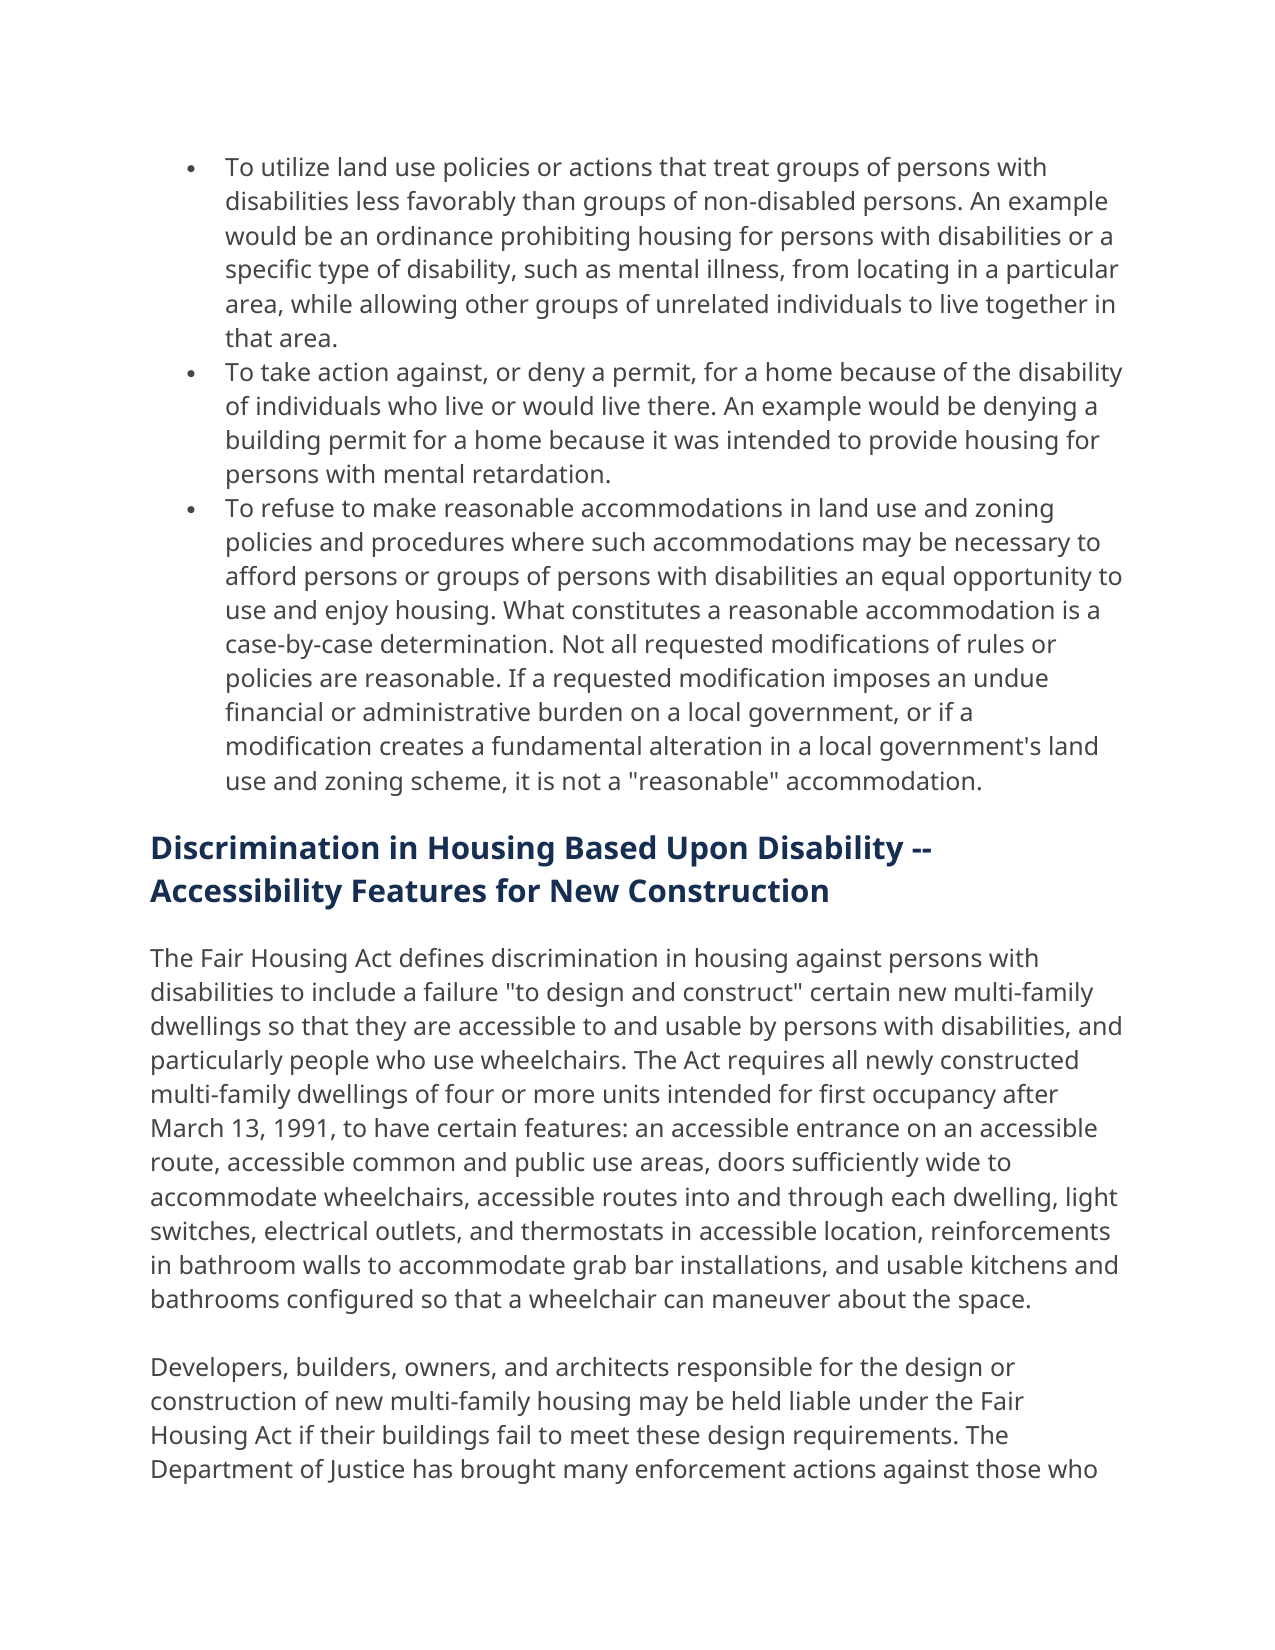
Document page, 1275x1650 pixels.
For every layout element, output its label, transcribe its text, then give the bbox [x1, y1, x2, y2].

list To take action against, or deny a permit, for a home because of the disability of individuals who live or would live there. An example would be denying a building permit for a home because it was intended to provide housing for persons with mental retardation. [187, 354, 1125, 491]
text Discrimination in Housing Based Upon Disability -- Accessibility Features for New Construction [150, 826, 1125, 912]
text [150, 941, 1125, 1486]
list To refuse to make reasonable accommodations in land use and zoning policies and procedures where such accommodations may be necessary to afford persons or groups of persons with disabilities an equal opportunity to use and enjoy housing. What constitutes a reasonable accommodation is a case-by-case determination. Not all requested modifications of rules or policies are reasonable. If a requested modification imposes an undue financial or administrative burden on a local government, or if a modification creates a fundamental alteration in a local government's land use and zoning scheme, it is not a "reasonable" accommodation. [187, 491, 1125, 797]
list To utilize land use policies or actions that treat groups of persons with disabilities less favorably than groups of non-disabled persons. An example would be an ordinance prohibiting housing for persons with disabilities or a specific type of disability, such as mental illness, from locating in a particular area, while allowing other groups of unrelated individuals to live together in that area. [187, 150, 1125, 354]
